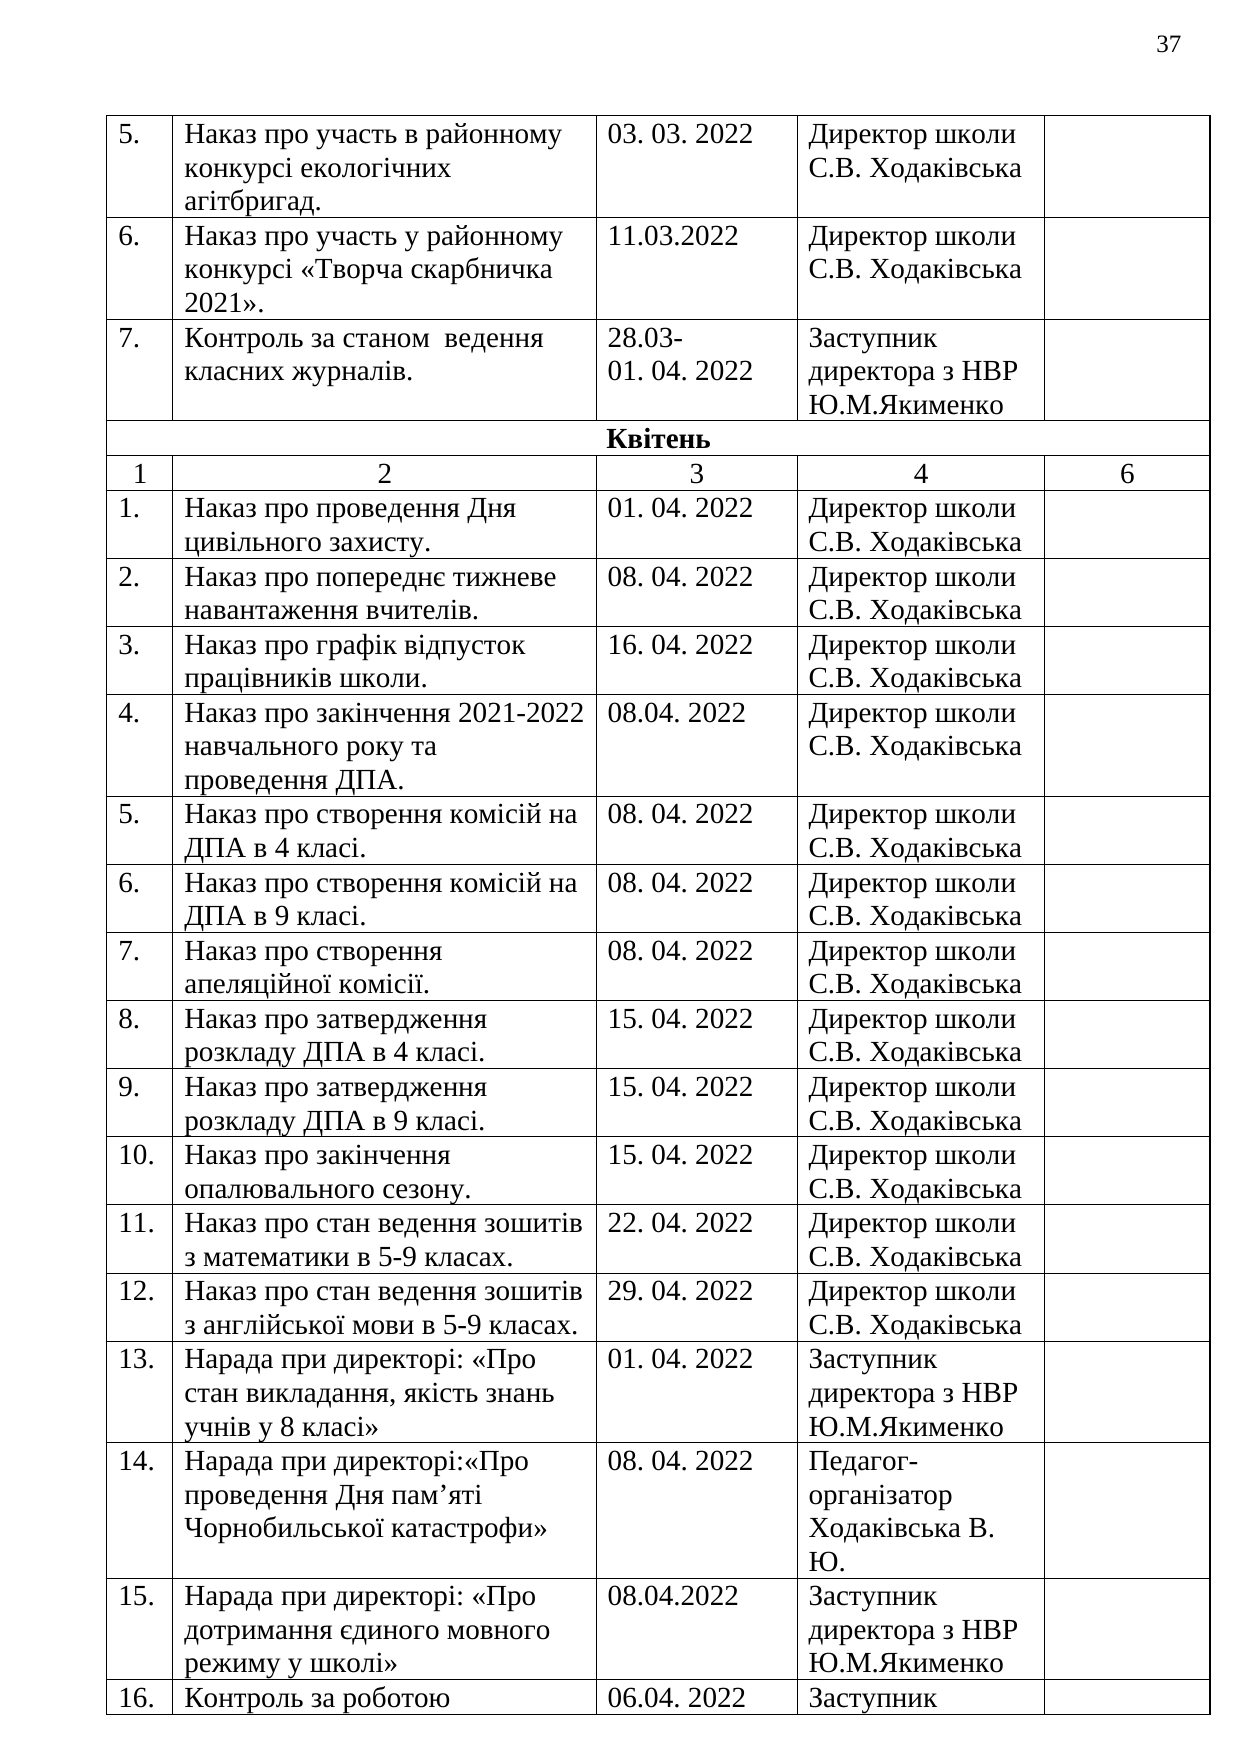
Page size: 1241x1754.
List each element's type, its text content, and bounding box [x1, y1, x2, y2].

table_cell Директор школи С.В. Ходаківська [798, 865, 1044, 932]
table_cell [173, 1680, 596, 1714]
table_cell 01. 04. 2022 [597, 1342, 797, 1442]
table_cell Контроль за станом ведення класних журналів. [173, 320, 596, 420]
table_cell Наказ про затвердження розкладу ДПА в 4 класі. [173, 1001, 596, 1068]
table_cell [107, 491, 172, 558]
table_cell 08.04.2022 [597, 1579, 797, 1679]
table_cell [1045, 627, 1209, 694]
table_cell 08.04. 2022 [597, 695, 797, 796]
table_cell 08. 04. 2022 [597, 1443, 797, 1577]
table_cell [107, 1579, 172, 1679]
table_cell Директор школи С.В. Ходаківська [798, 1205, 1044, 1272]
table_cell [107, 1342, 172, 1442]
table_cell 08. 04. 2022 [597, 559, 797, 626]
table_cell 15. 04. 2022 [597, 1069, 797, 1136]
table_cell Наказ про участь в районному конкурсі екологічних агітбригад. [173, 116, 596, 217]
table_cell [107, 116, 172, 217]
table_cell Наказ про створення комісій на ДПА в 4 класі. [173, 797, 596, 864]
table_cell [798, 116, 1044, 217]
table_cell [1045, 491, 1209, 558]
table_cell 15. 04. 2022 [597, 1001, 797, 1068]
table_cell Директор школи С.В. Ходаківська [798, 559, 1044, 626]
table_cell [1045, 116, 1209, 217]
table_cell [1045, 1443, 1209, 1577]
table_cell [1045, 1137, 1209, 1204]
table_cell 22. 04. 2022 [597, 1205, 797, 1272]
table_cell Педагог-організатор Ходаківська В. Ю. [798, 1443, 1044, 1577]
table_cell [107, 559, 172, 626]
table_cell [1045, 1579, 1209, 1679]
table_cell Директор школи С.В. Ходаківська [798, 627, 1044, 694]
table_cell Наказ про стан ведення зошитів з математики в 5-9 класах. [173, 1205, 596, 1272]
table_cell Директор школи С.В. Ходаківська [798, 1137, 1044, 1204]
table_cell 2 [173, 456, 596, 489]
table_cell Наказ про затвердження розкладу ДПА в 9 класі. [173, 1069, 596, 1136]
table_cell Наказ про закінчення опалювального сезону. [173, 1137, 596, 1204]
table_cell 15. 04. 2022 [597, 1137, 797, 1204]
table_cell [107, 1137, 172, 1204]
table_cell [1045, 218, 1209, 319]
table_cell Наказ про закінчення 2021-2022 навчального року та проведення ДПА. [173, 695, 596, 796]
table_cell [107, 1001, 172, 1068]
table_cell Нарада при директорі:«Про проведення Дня пам’яті Чорнобильської катастрофи» [173, 1443, 596, 1577]
table_cell 4 [798, 456, 1044, 489]
table_cell 11.03.2022 [597, 218, 797, 319]
table_cell 08. 04. 2022 [597, 865, 797, 932]
table_cell [1045, 1274, 1209, 1341]
table_cell Директор школи С.В. Ходаківська [798, 1069, 1044, 1136]
table_cell Заступник директора з НВР Ю.М.Якименко [798, 320, 1044, 420]
table_cell 16. 04. 2022 [597, 627, 797, 694]
table_cell Директор школи С.В. Ходаківська [798, 1001, 1044, 1068]
table_cell [107, 1680, 172, 1714]
table_cell 6 [1045, 456, 1209, 489]
table_cell Наказ про графік відпусток працівників школи. [173, 627, 596, 694]
table_cell [1045, 797, 1209, 864]
table_cell [107, 320, 172, 420]
table_cell Квітень [107, 421, 1209, 455]
table_cell [107, 627, 172, 694]
table_cell [1045, 695, 1209, 796]
table_cell [107, 695, 172, 796]
table_cell [107, 1443, 172, 1577]
table_cell 1 [107, 456, 172, 489]
table_cell [1045, 1205, 1209, 1272]
table_cell Директор школи С.В. Ходаківська [798, 491, 1044, 558]
table_cell Директор школи С.В. Ходаківська [798, 218, 1044, 319]
table_cell [1045, 1001, 1209, 1068]
table_cell [107, 218, 172, 319]
table_cell 06.04. 2022 [597, 1680, 797, 1714]
table_cell 08. 04. 2022 [597, 797, 797, 864]
table_cell Директор школи С.В. Ходаківська [798, 695, 1044, 796]
table_cell [1045, 865, 1209, 932]
table_cell 29. 04. 2022 [597, 1274, 797, 1341]
table_cell [1045, 320, 1209, 420]
table_cell [1045, 933, 1209, 1000]
table_cell [107, 1069, 172, 1136]
table_cell 03. 03. 2022 [597, 116, 797, 217]
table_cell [798, 1579, 1044, 1679]
table_cell Директор школи С.В. Ходаківська [798, 1274, 1044, 1341]
table_cell Наказ про стан ведення зошитів з англійської мови в 5-9 класах. [173, 1274, 596, 1341]
table_cell Директор школи С.В. Ходаківська [798, 933, 1044, 1000]
table_cell [107, 1205, 172, 1272]
table_cell Нарада при директорі: «Про стан викладання, якість знань учнів у 8 класі» [173, 1342, 596, 1442]
table_cell Наказ про створення апеляційної комісії. [173, 933, 596, 1000]
table_cell Заступник директора з НВР Ю.М.Якименко [798, 1342, 1044, 1442]
table_cell [1045, 1342, 1209, 1442]
table_cell 08. 04. 2022 [597, 933, 797, 1000]
table_cell Наказ про участь у районному конкурсі «Творча скарбничка 2021». [173, 218, 596, 319]
table_cell [1045, 1069, 1209, 1136]
table_cell [1045, 1680, 1209, 1714]
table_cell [798, 1680, 1044, 1714]
table_cell Наказ про створення комісій на ДПА в 9 класі. [173, 865, 596, 932]
table_cell [107, 933, 172, 1000]
table_cell 01. 04. 2022 [597, 491, 797, 558]
table_cell Директор школи С.В. Ходаківська [798, 797, 1044, 864]
table_cell Наказ про проведення Дня цивільного захисту. [173, 491, 596, 558]
table_cell [107, 1274, 172, 1341]
table_cell [107, 865, 172, 932]
table_cell [1045, 559, 1209, 626]
table_cell Наказ про попереднє тижневе навантаження вчителів. [173, 559, 596, 626]
table_cell [107, 797, 172, 864]
table_cell 3 [597, 456, 797, 489]
table_cell Нарада при директорі: «Про дотримання єдиного мовного режиму у школі» [173, 1579, 596, 1679]
table_cell 28.03- 01. 04. 2022 [597, 320, 797, 420]
